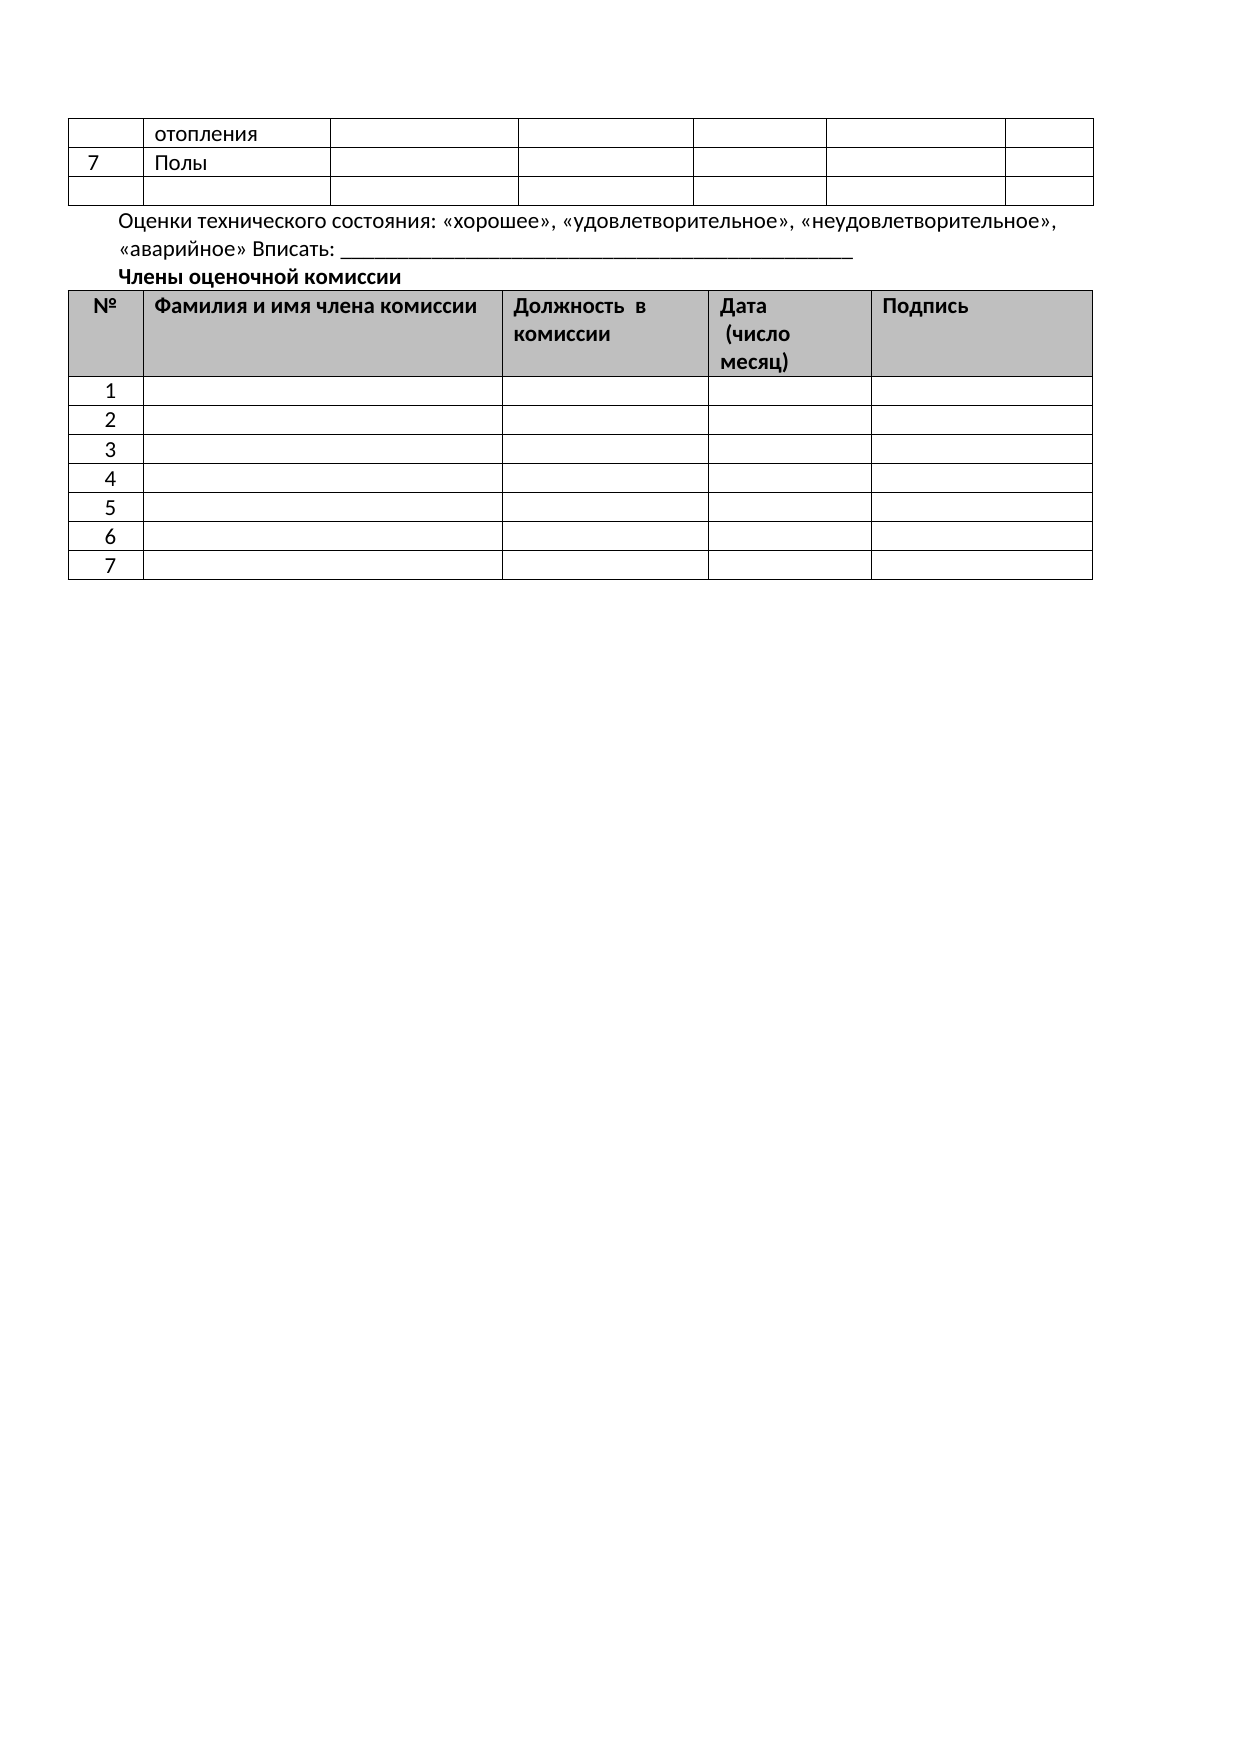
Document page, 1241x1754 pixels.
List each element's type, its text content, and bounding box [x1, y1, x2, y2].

table_cell [519, 148, 693, 176]
table_cell [503, 377, 708, 404]
table_cell [503, 493, 708, 521]
table_cell [872, 493, 1092, 521]
table_cell [69, 177, 143, 205]
table_cell [331, 177, 518, 205]
table_cell [519, 177, 693, 205]
table_cell [709, 551, 871, 579]
table_cell [709, 493, 871, 521]
text Члены оценочной комиссии [118, 262, 1107, 290]
table_cell [331, 119, 518, 147]
table_cell [144, 177, 330, 205]
table_cell [1006, 148, 1093, 176]
table_cell [694, 148, 826, 176]
table_cell 7 [69, 551, 143, 579]
table_cell [872, 406, 1092, 434]
table_cell 4 [69, 464, 143, 492]
table_cell [872, 522, 1092, 550]
table_cell 1 [69, 377, 143, 404]
table_cell [503, 522, 708, 550]
table_cell [1006, 177, 1093, 205]
table_cell [144, 406, 502, 434]
table_cell 6 [69, 119, 143, 147]
table_cell [694, 119, 826, 147]
table_cell [872, 551, 1092, 579]
table_cell [827, 177, 1005, 205]
table_cell 7 [69, 148, 143, 176]
table_cell 3 [69, 435, 143, 463]
table_header Дата (число месяц) [709, 291, 871, 376]
table_cell [709, 522, 871, 550]
table_cell [872, 464, 1092, 492]
text Оценки технического состояния: «хорошее», «удовлетворительное», «неудовлетворительное», «аварийное» Вписать: _____________________________________________ [118, 206, 1107, 262]
table_cell [694, 177, 826, 205]
table_cell 6 [69, 522, 143, 550]
table_cell [144, 522, 502, 550]
table_cell [872, 377, 1092, 404]
table_cell [709, 406, 871, 434]
table_cell [503, 551, 708, 579]
table_cell 5 [69, 493, 143, 521]
table_cell [144, 377, 502, 404]
table_cell [872, 435, 1092, 463]
table_cell Полы [144, 148, 330, 176]
table_cell [519, 119, 693, 147]
table_cell [144, 551, 502, 579]
table_cell [709, 435, 871, 463]
table_header Должность в комиссии [503, 291, 708, 376]
table_cell [1006, 119, 1093, 147]
table_cell [144, 435, 502, 463]
table_cell [827, 119, 1005, 147]
table_header Фамилия и имя члена комиссии [144, 291, 502, 376]
table_cell [144, 464, 502, 492]
table_cell Система отопления [144, 119, 330, 147]
table_cell [827, 148, 1005, 176]
table_cell [503, 435, 708, 463]
table_cell [331, 148, 518, 176]
table_header № [69, 291, 143, 376]
table_cell [503, 406, 708, 434]
table_header Подпись [872, 291, 1092, 376]
table_cell [709, 464, 871, 492]
table_cell [709, 377, 871, 404]
table_cell [144, 493, 502, 521]
table_cell [503, 464, 708, 492]
table_cell 2 [69, 406, 143, 434]
